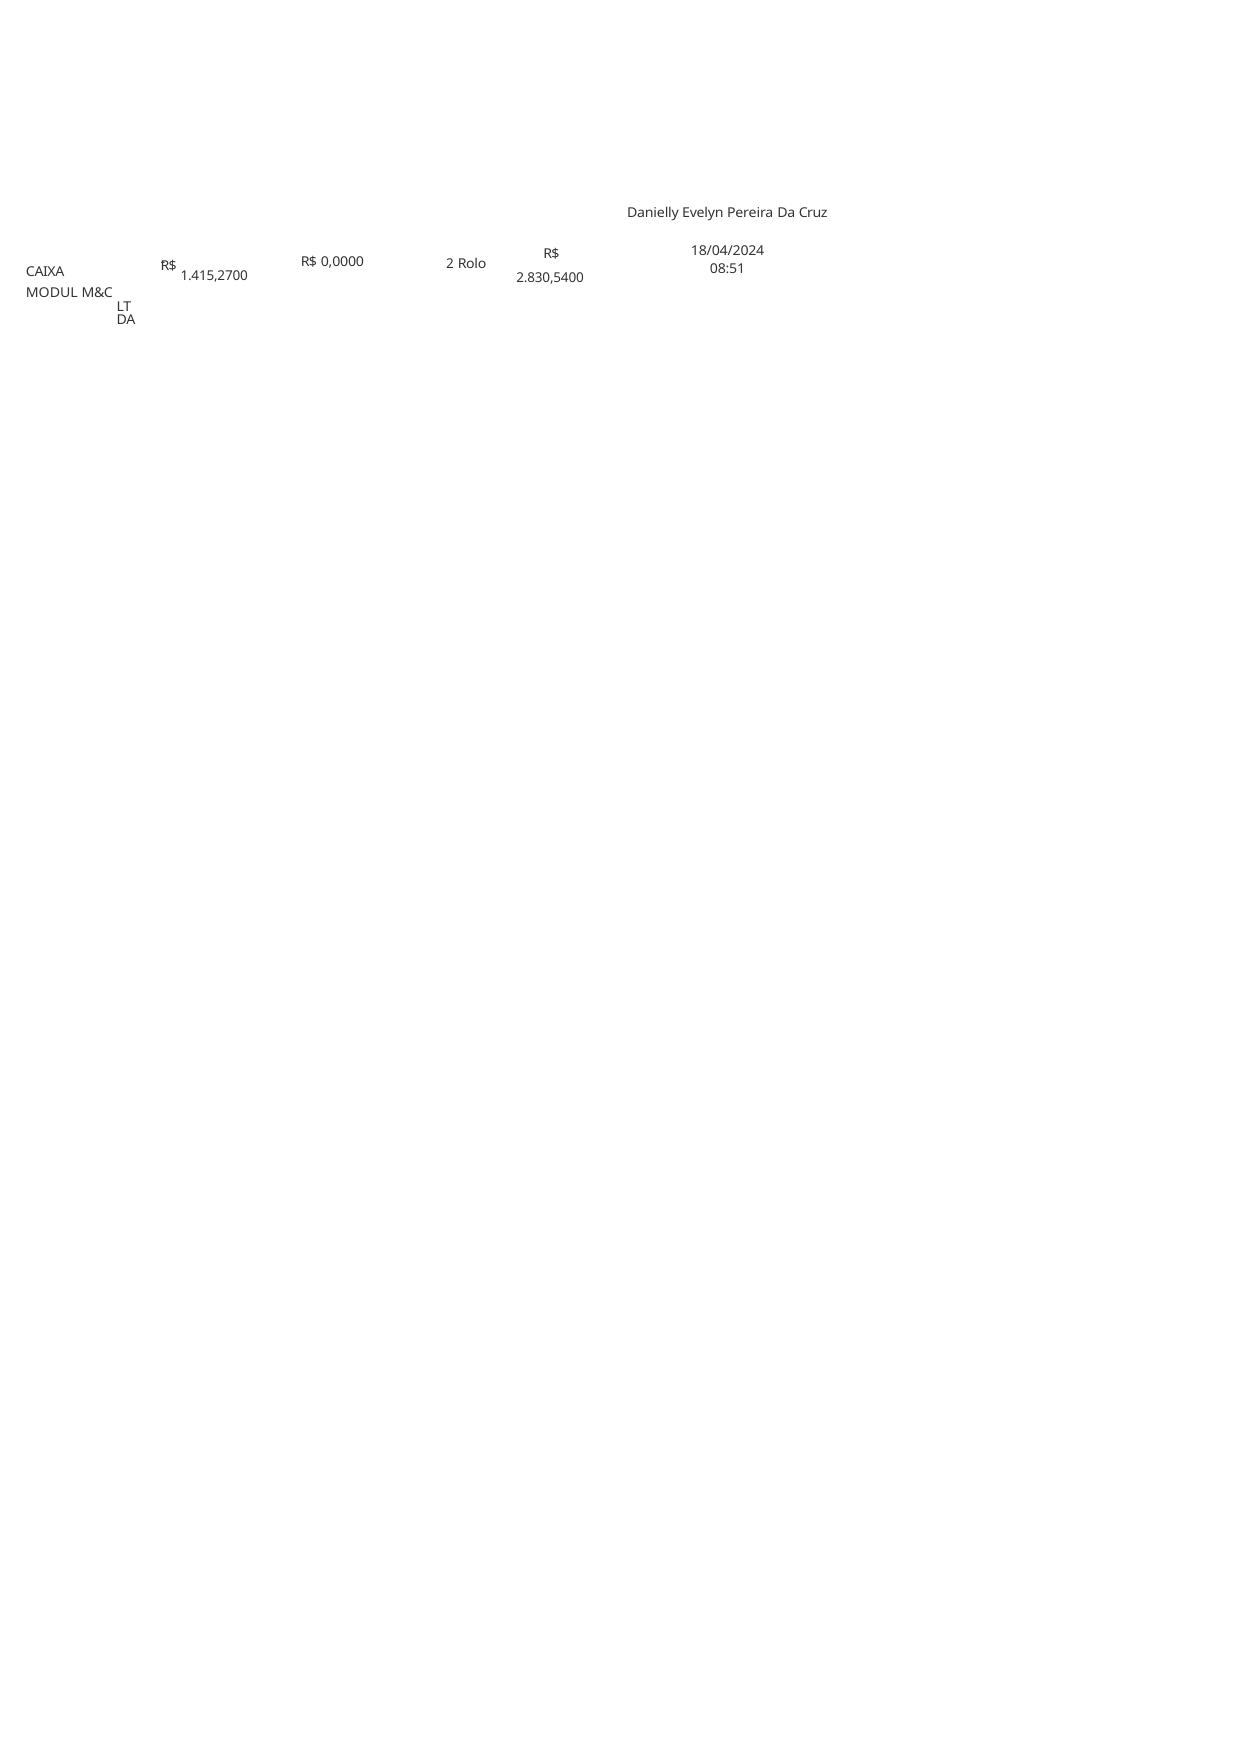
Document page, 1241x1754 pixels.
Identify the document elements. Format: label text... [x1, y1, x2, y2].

text 18/04/2024 [613, 241, 842, 259]
list Rolo R$ [446, 252, 597, 272]
text 2.830,5400 [516, 272, 597, 285]
text 08:51 [613, 259, 842, 278]
text null - R$ 1.415,2700 [160, 258, 252, 284]
text R$ 0,0000 [287, 252, 416, 271]
text LTDA [116, 301, 137, 327]
text Danielly Evelyn Pereira Da Cruz [613, 203, 842, 222]
text CAIXA MODUL M&C [26, 254, 137, 301]
